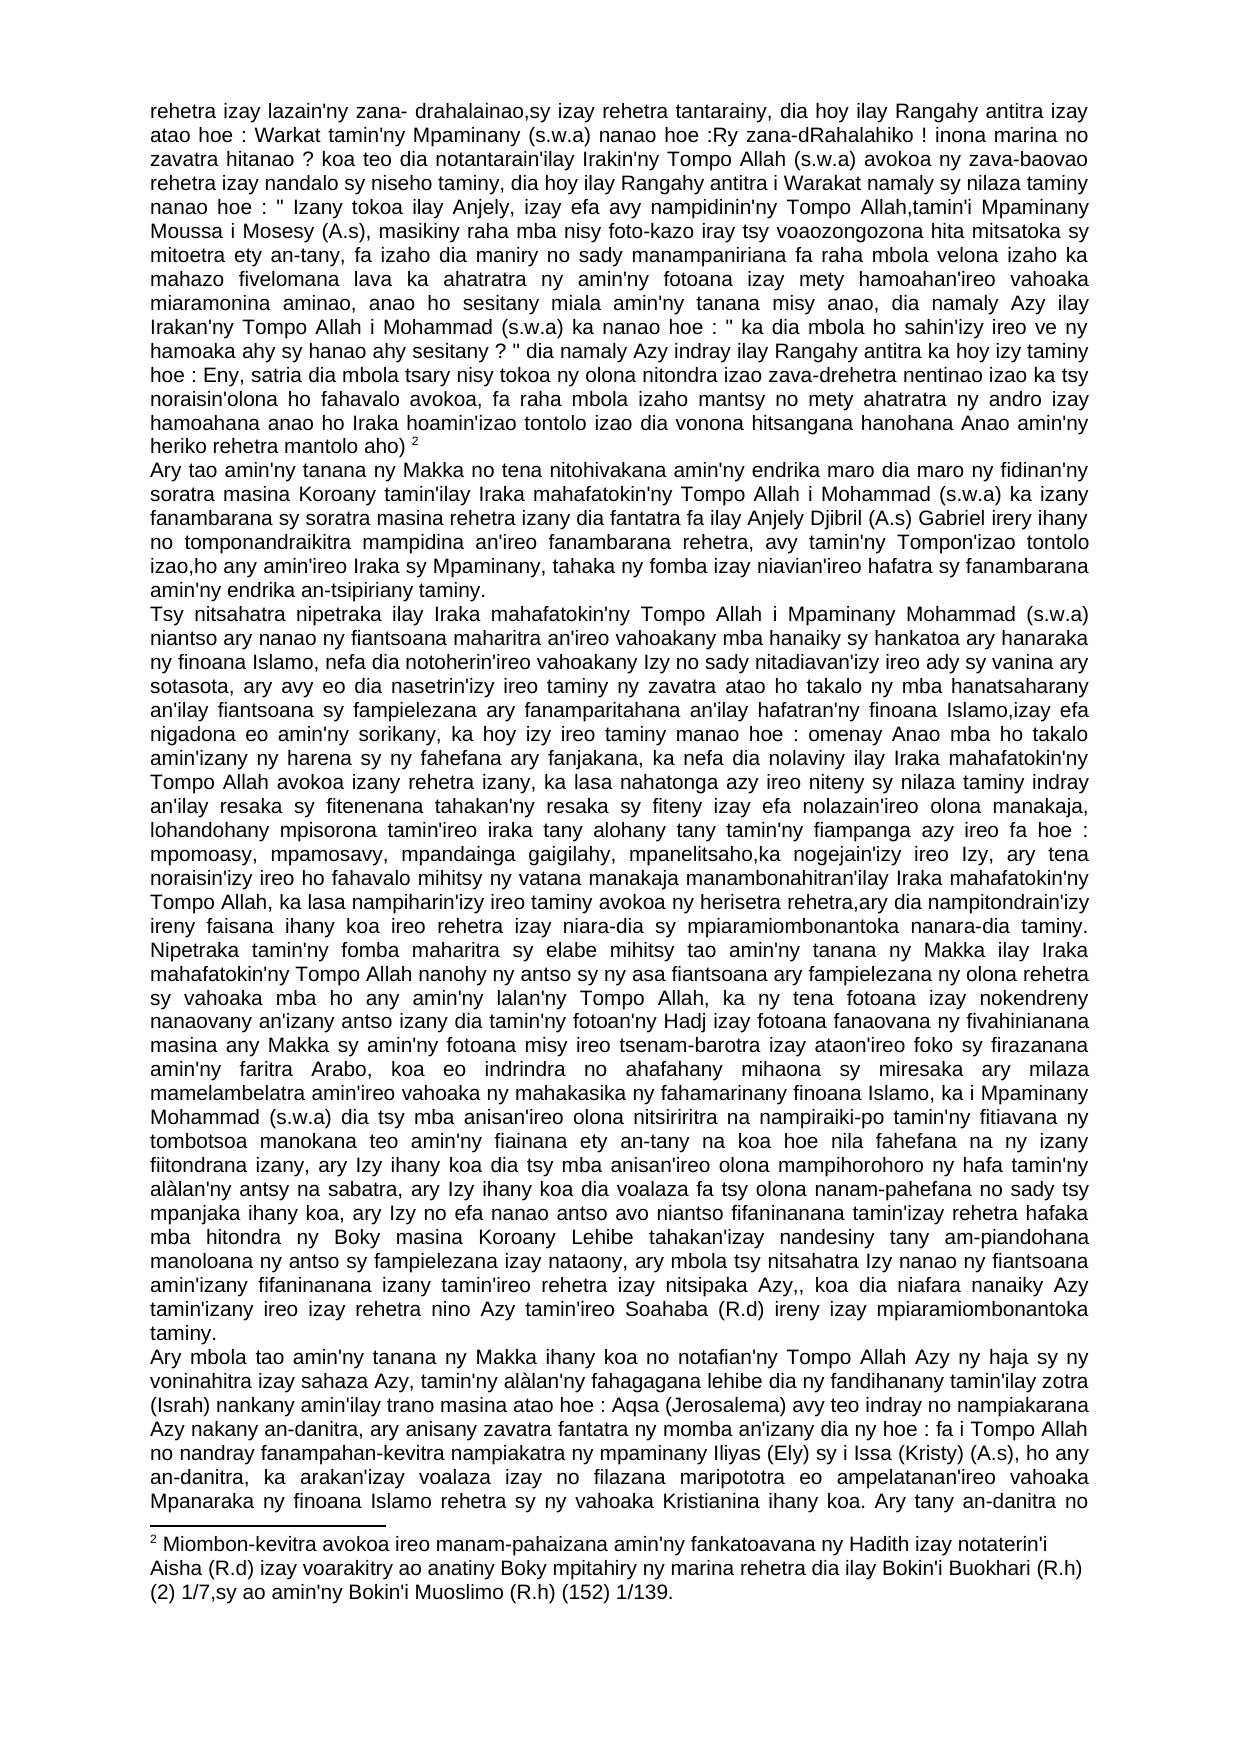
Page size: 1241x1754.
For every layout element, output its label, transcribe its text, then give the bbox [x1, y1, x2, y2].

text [150, 99, 1090, 458]
text Tsy nitsahatra nipetraka ilay Iraka mahafatokin'ny Tompo Allah i Mpaminany Mohammad (s.w.a) niantso ary nanao ny fiantsoana maharitra an'ireo vahoakany mba hanaiky sy hankatoa ary hanaraka ny finoana Islamo, nefa dia notoherin'ireo vahoakany Izy no sady nitadiavan'izy ireo ady sy vanina ary sotasota, ary avy eo dia nasetrin'izy ireo taminy ny zavatra atao ho takalo ny mba hanatsaharany an'ilay fiantsoana sy fampielezana ary fanamparitahana an'ilay hafatran'ny finoana Islamo,izay efa nigadona eo amin'ny sorikany, ka hoy izy ireo taminy manao hoe : omenay Anao mba ho takalo amin'izany ny harena sy ny fahefana ary fanjakana, ka nefa dia nolaviny ilay Iraka mahafatokin'ny Tompo Allah avokoa izany rehetra izany, ka lasa nahatonga azy ireo niteny sy nilaza taminy indray an'ilay resaka sy fitenenana tahakan'ny resaka sy fiteny izay efa nolazain'ireo olona manakaja, lohandohany mpisorona tamin'ireo iraka tany alohany tany tamin'ny fiampanga azy ireo fa hoe : mpomoasy, mpamosavy, mpandainga gaigilahy, mpanelitsaho,ka nogejain'izy ireo Izy, ary tena noraisin'izy ireo ho fahavalo mihitsy ny vatana manakaja manambonahitran'ilay Iraka mahafatokin'ny Tompo Allah, ka lasa nampiharin'izy ireo taminy avokoa ny herisetra rehetra,ary dia nampitondrain'izy ireny faisana ihany koa ireo rehetra izay niara-dia sy mpiaramiombonantoka nanara-dia taminy. Nipetraka tamin'ny fomba maharitra sy elabe mihitsy tao amin'ny tanana ny Makka ilay Iraka mahafatokin'ny Tompo Allah nanohy ny antso sy ny asa fiantsoana ary fampielezana ny olona rehetra sy vahoaka mba ho any amin'ny lalan'ny Tompo Allah, ka ny tena fotoana izay nokendreny nanaovany an'izany antso izany dia tamin'ny fotoan'ny Hadj izay fotoana fanaovana ny fivahinianana masina any Makka sy amin'ny fotoana misy ireo tsenam-barotra izay ataon'ireo foko sy firazanana amin'ny faritra Arabo, koa eo indrindra no ahafahany mihaona sy miresaka ary milaza mamelambelatra amin'ireo vahoaka ny mahakasika ny fahamarinany finoana Islamo, ka i Mpaminany Mohammad (s.w.a) dia tsy mba anisan'ireo olona nitsiriritra na nampiraiki-po tamin'ny fitiavana ny tombotsoa manokana teo amin'ny fiainana ety an-tany na koa hoe nila fahefana na ny izany fiitondrana izany, ary Izy ihany koa dia tsy mba anisan'ireo olona mampihorohoro ny hafa tamin'ny alàlan'ny antsy na sabatra, ary Izy ihany koa dia voalaza fa tsy olona nanam-pahefana no sady tsy mpanjaka ihany koa, ary Izy no efa nanao antso avo niantso fifaninanana tamin'izay rehetra hafaka mba hitondra ny Boky masina Koroany Lehibe tahakan'izay nandesiny tany am-piandohana manoloana ny antso sy fampielezana izay nataony, ary mbola tsy nitsahatra Izy nanao ny fiantsoana amin'izany fifaninanana izany tamin'ireo rehetra izay nitsipaka Azy,, koa dia niafara nanaiky Azy tamin'izany ireo izay rehetra nino Azy tamin'ireo Soahaba (R.d) ireny izay mpiaramiombonantoka taminy. [150, 602, 1090, 1345]
text Ary tao amin'ny tanana ny Makka no tena nitohivakana amin'ny endrika maro dia maro ny fidinan'ny soratra masina Koroany tamin'ilay Iraka mahafatokin'ny Tompo Allah i Mohammad (s.w.a) ka izany fanambarana sy soratra masina rehetra izany dia fantatra fa ilay Anjely Djibril (A.s) Gabriel irery ihany no tomponandraikitra mampidina an'ireo fanambarana rehetra, avy tamin'ny Tompon'izao tontolo izao,ho any amin'ireo Iraka sy Mpaminany, tahaka ny fomba izay niavian'ireo hafatra sy fanambarana amin'ny endrika an-tsipiriany taminy. [150, 458, 1090, 602]
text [150, 1345, 1090, 1512]
